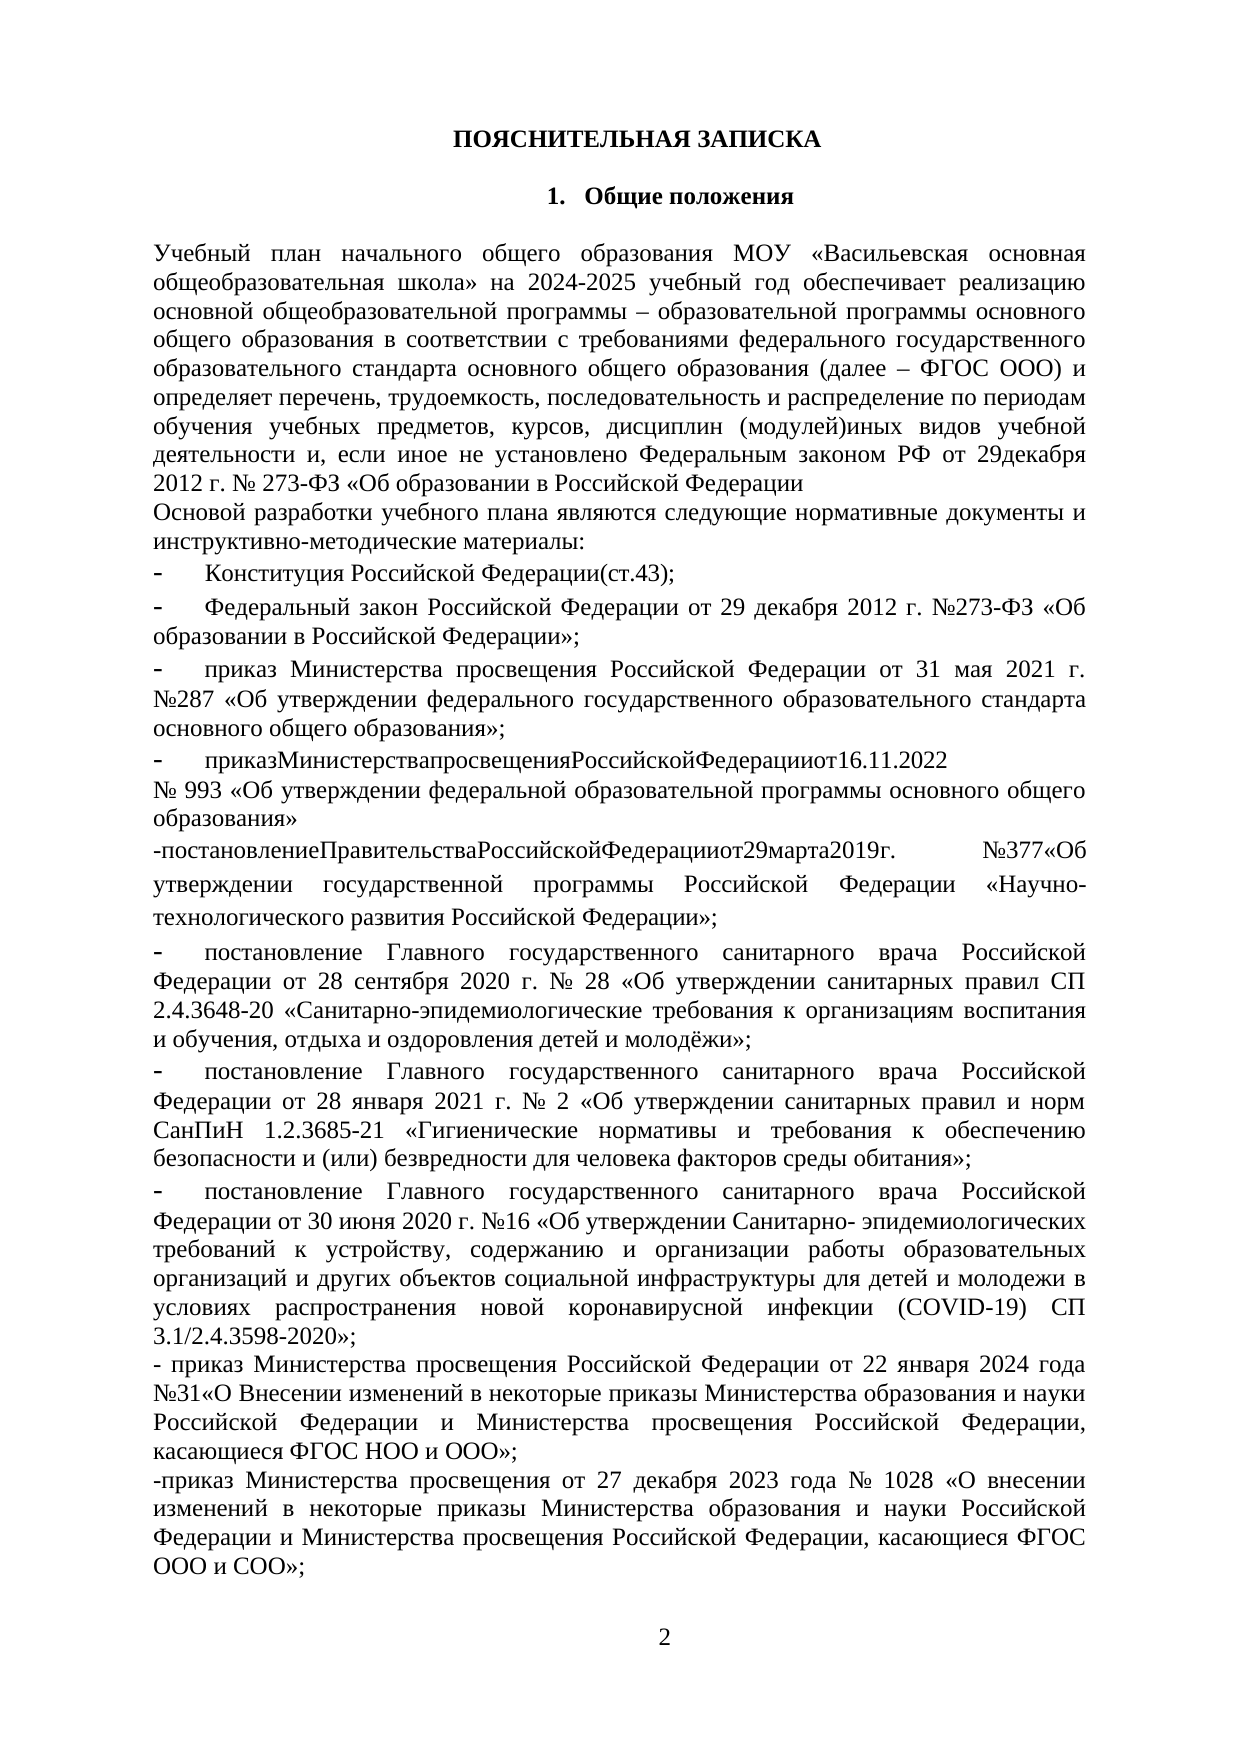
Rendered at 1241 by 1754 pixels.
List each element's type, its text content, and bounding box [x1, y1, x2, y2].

list постановление Главного государственного санитарного врача Российской Федерации от 28 января 2021 г. № 2 «Об утверждении санитарных правил и норм СанПиН 1.2.3685-21 «Гигиенические нормативы и требования к обеспечению безопасности и (или) безвредности для человека факторов среды обитания»; [153, 1052, 1087, 1172]
list Федеральный закон Российской Федерации от 29 декабря 2012 г. №273-ФЗ «Об образовании в Российской Федерации»; [153, 588, 1087, 650]
list постановление Главного государственного санитарного врача Российской Федерации от 28 сентября 2020 г. № 28 «Об утверждении санитарных правил СП 2.4.3648-20 «Санитарно-эпидемиологические требования к организациям воспитания и обучения, отдыха и оздоровления детей и молодёжи»; [153, 933, 1087, 1052]
text -приказ Министерства просвещения от 27 декабря 2023 года № 1028 «О внесении изменений в некоторые приказы Министерства образования и науки Российской Федерации и Министерства просвещения Российской Федерации, касающиеся ФГОС ООО и СОО»; [153, 1465, 1087, 1580]
list приказМинистерствапросвещенияРоссийскойФедерацииот16.11.2022 [153, 741, 1087, 775]
list Общие положения [547, 182, 1181, 210]
text № 993 «Об утверждении федеральной образовательной программы основного общего образования» [153, 775, 1087, 832]
text Учебный план начального общего образования МОУ «Васильевская основная общеобразовательная школа» на 2024-2025 учебный год обеспечивает реализацию основной общеобразовательной программы – образовательной программы основного общего образования в соответствии с требованиями федерального государственного образовательного стандарта основного общего образования (далее – ФГОС ООО) и определяет перечень, трудоемкость, последовательность и распределение по периодам обучения учебных предметов, курсов, дисциплин (модулей)иных видов учебной деятельности и, если иное не установлено Федеральным законом РФ от 29декабря 2012 г. № 273-ФЗ «Об образовании в Российской Федерации [153, 238, 1087, 497]
list приказ Министерства просвещения Российской Федерации от 31 мая 2021 г. №287 «Об утверждении федерального государственного образовательного стандарта основного общего образования»; [153, 650, 1087, 741]
text - приказ Министерства просвещения Российской Федерации от 22 января 2024 года №31«О Внесении изменений в некоторые приказы Министерства образования и науки Российской Федерации и Министерства просвещения Российской Федерации, касающиеся ФГОС НОО и ООО»; [153, 1349, 1087, 1464]
text -постановлениеПравительстваРоссийскойФедерацииот29марта2019г. №377«Об утверждении государственной программы Российской Федерации «Научно-технологического развития Российской Федерации»; [153, 832, 1087, 933]
list Конституция Российской Федерации(ст.43); [153, 554, 1087, 588]
list постановление Главного государственного санитарного врача Российской Федерации от 30 июня 2020 г. №16 «Об утверждении Санитарно- эпидемиологических требований к устройству, содержанию и организации работы образовательных организаций и других объектов социальной инфраструктуры для детей и молодежи в условиях распространения новой коронавирусной инфекции (COVID-19) СП 3.1/2.4.3598-2020»; [153, 1172, 1087, 1349]
text Основой разработки учебного плана являются следующие нормативные документы и инструктивно-методические материалы: [153, 497, 1087, 554]
text ПОЯСНИТЕЛЬНАЯ ЗАПИСКА [212, 124, 1062, 153]
